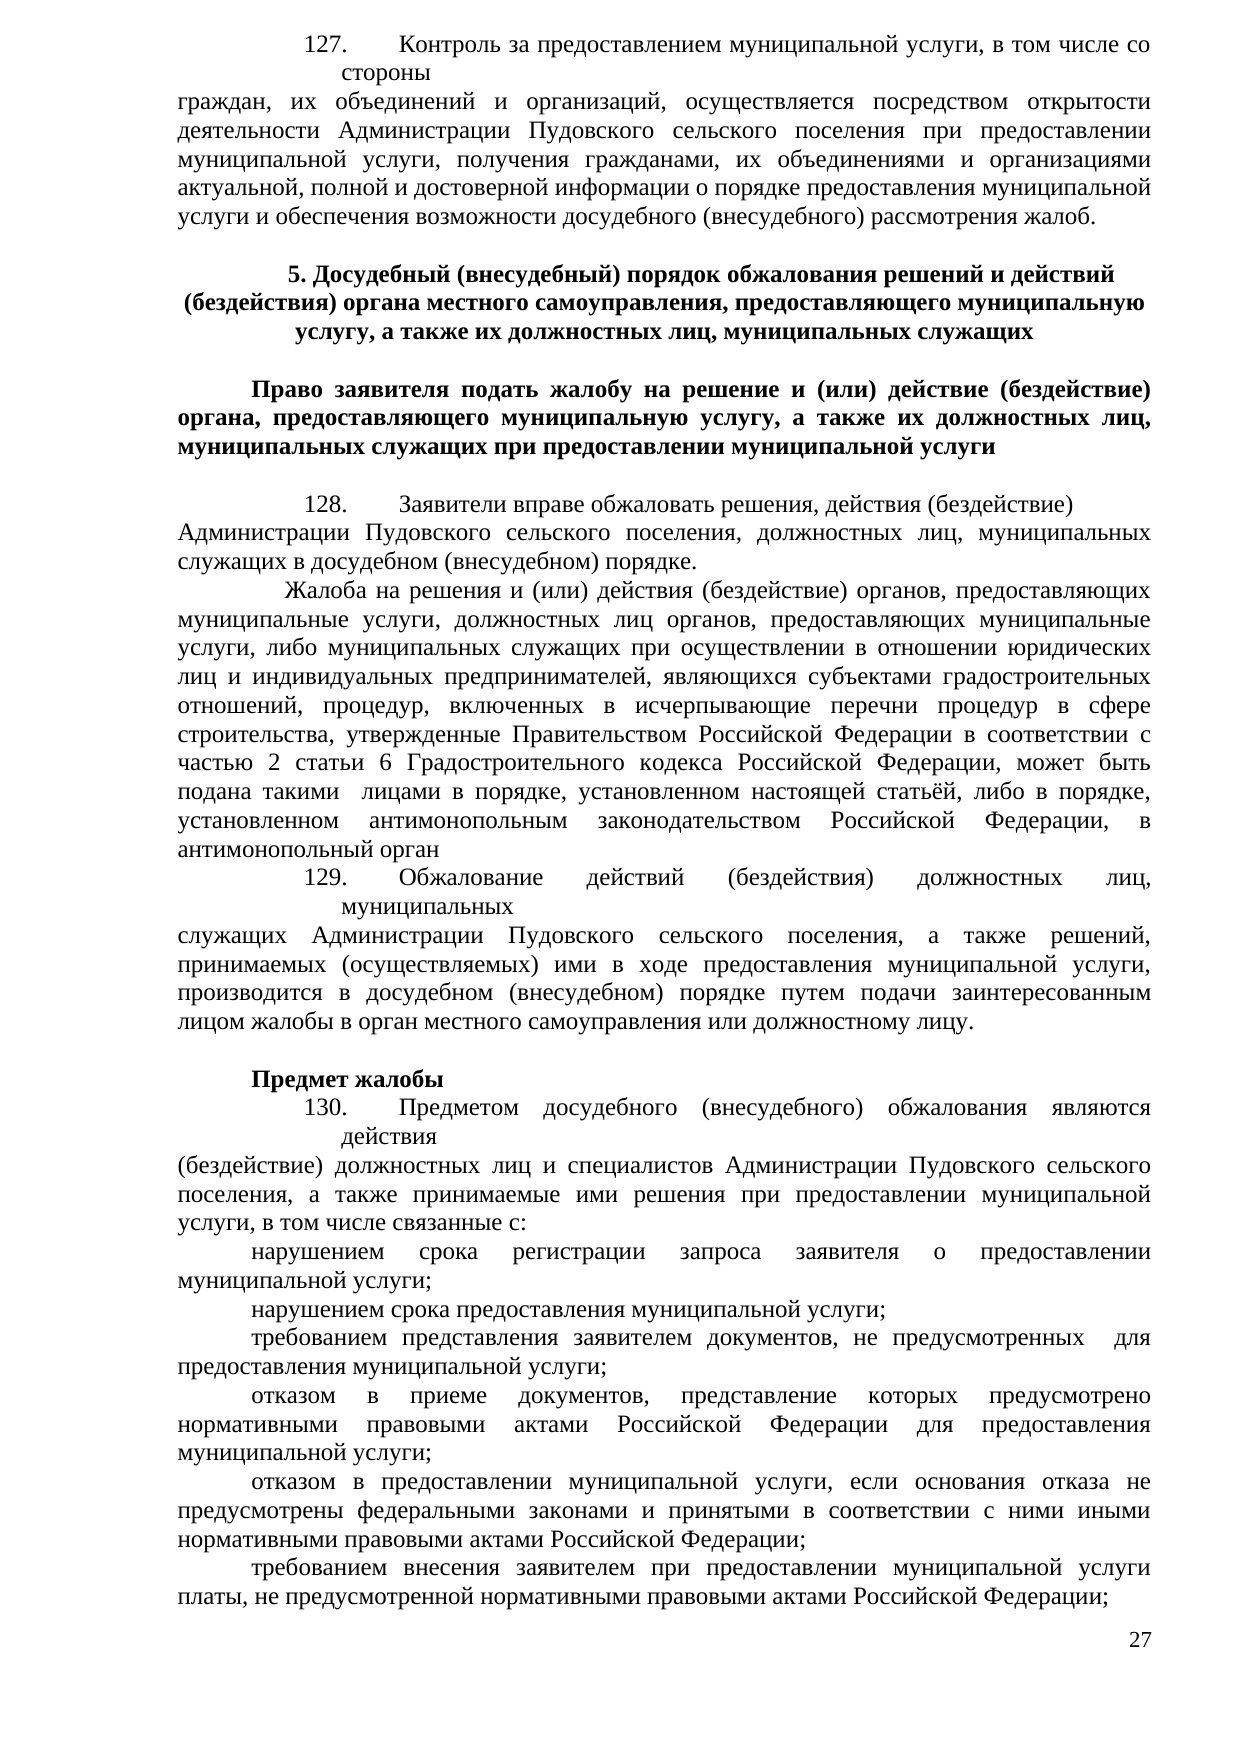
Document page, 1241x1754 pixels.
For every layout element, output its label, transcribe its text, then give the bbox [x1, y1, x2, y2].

text Жалоба на решения и (или) действия (бездействие) органов, предоставляющих муниципальные услуги, должностных лиц органов, предоставляющих муниципальные услуги, либо муниципальных служащих при осуществлении в отношении юридических лиц и индивидуальных предпринимателей, являющихся субъектами градостроительных отношений, процедур, включенных в исчерпывающие перечни процедур в сфере строительства, утвержденные Правительством Российской Федерации в соответствии с частью 2 статьи 6 Градостроительного кодекса Российской Федерации, может быть подана такими лицами в порядке, установленном настоящей статьёй, либо в порядке, установленном антимонопольным законодательством Российской Федерации, в антимонопольный орган [177, 575, 1152, 862]
text отказом в приеме документов, представление которых предусмотрено нормативными правовыми актами Российской Федерации для предоставления муниципальной услуги; [177, 1380, 1152, 1466]
text Предмет жалобы [177, 1064, 1152, 1092]
text (бездействие) должностных лиц и специалистов Администрации Пудовского сельского поселения, а также принимаемые ими решения при предоставлении муниципальной услуги, в том числе связанные с: [177, 1150, 1152, 1236]
text нарушением срока регистрации запроса заявителя о предоставлении муниципальной услуги; [177, 1236, 1152, 1294]
list Предметом досудебного (внесудебного) обжалования являются действия [303, 1092, 1152, 1150]
list Контроль за предоставлением муниципальной услуги, в том числе со стороны [303, 29, 1152, 86]
list Заявители вправе обжаловать решения, действия (бездействие) [303, 489, 1152, 517]
text служащих Администрации Пудовского сельского поселения, а также решений, принимаемых (осуществляемых) ими в ходе предоставления муниципальной услуги, производится в досудебном (внесудебном) порядке путем подачи заинтересованным лицом жалобы в орган местного самоуправления или должностному лицу. [177, 920, 1152, 1035]
text 5. Досудебный (внесудебный) порядок обжалования решений и действий (бездействия) органа местного самоуправления, предоставляющего муниципальную услугу, а также их должностных лиц, муниципальных служащих [177, 259, 1152, 345]
list Обжалование действий (бездействия) должностных лиц, муниципальных [303, 862, 1152, 920]
text Право заявителя подать жалобу на решение и (или) действие (бездействие) органа, предоставляющего муниципальную услугу, а также их должностных лиц, муниципальных служащих при предоставлении муниципальной услуги [177, 374, 1152, 460]
text Администрации Пудовского сельского поселения, должностных лиц, муниципальных служащих в досудебном (внесудебном) порядке. [177, 517, 1152, 575]
text требованием внесения заявителем при предоставлении муниципальной услуги платы, не предусмотренной нормативными правовыми актами Российской Федерации; [177, 1552, 1152, 1610]
text отказом в предоставлении муниципальной услуги, если основания отказа не предусмотрены федеральными законами и принятыми в соответствии с ними иными нормативными правовыми актами Российской Федерации; [177, 1466, 1152, 1552]
text нарушением срока предоставления муниципальной услуги; [177, 1294, 1152, 1322]
text требованием представления заявителем документов, не предусмотренных для предоставления муниципальной услуги; [177, 1322, 1152, 1380]
text граждан, их объединений и организаций, осуществляется посредством открытости деятельности Администрации Пудовского сельского поселения при предоставлении муниципальной услуги, получения гражданами, их объединениями и организациями актуальной, полной и достоверной информации о порядке предоставления муниципальной услуги и обеспечения возможности досудебного (внесудебного) рассмотрения жалоб. [177, 86, 1152, 230]
